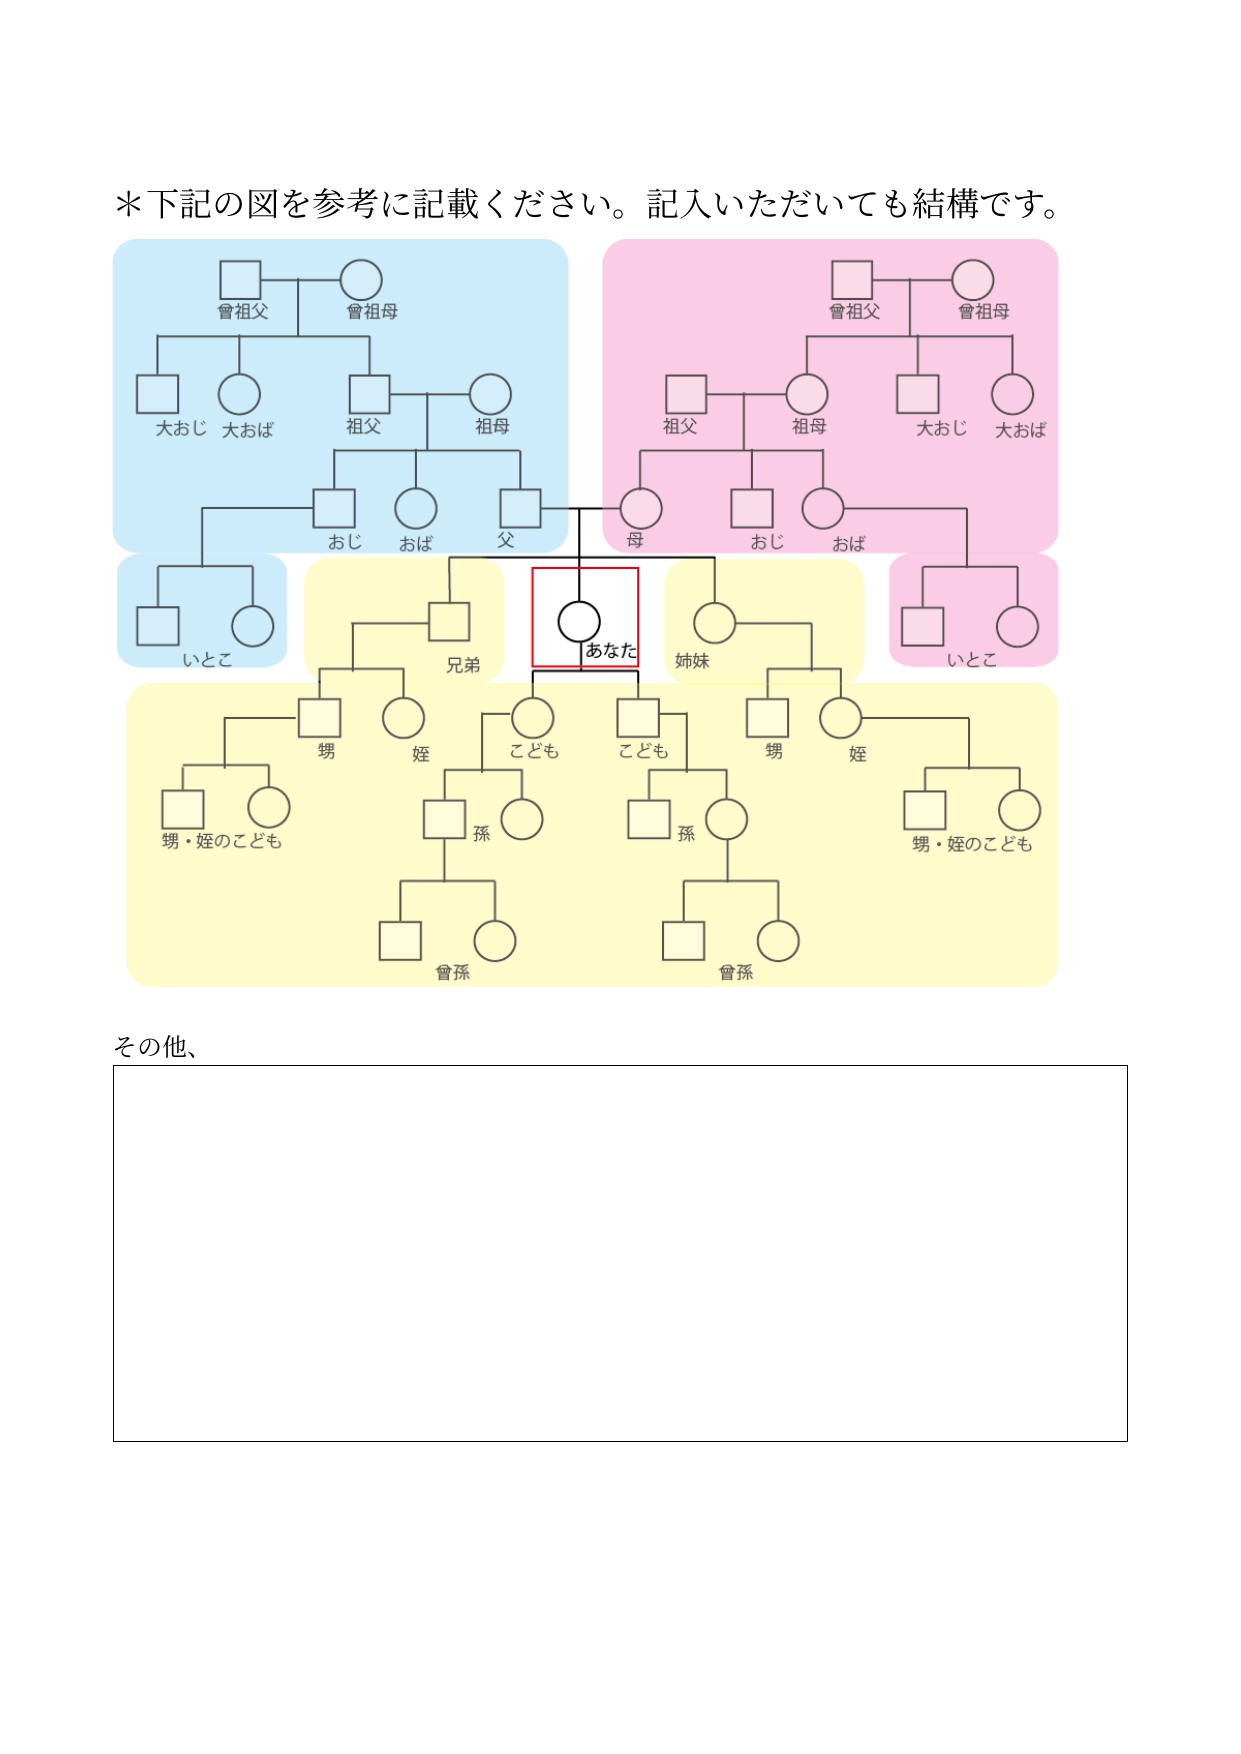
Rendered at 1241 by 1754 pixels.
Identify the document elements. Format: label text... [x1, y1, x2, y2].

picture [112, 239, 1059, 987]
text その他、 [112, 1027, 1128, 1064]
text ＊下記の図を参考に記載ください。記入いただいても結構です。 [112, 164, 1128, 239]
table_header [114, 1066, 1127, 1441]
